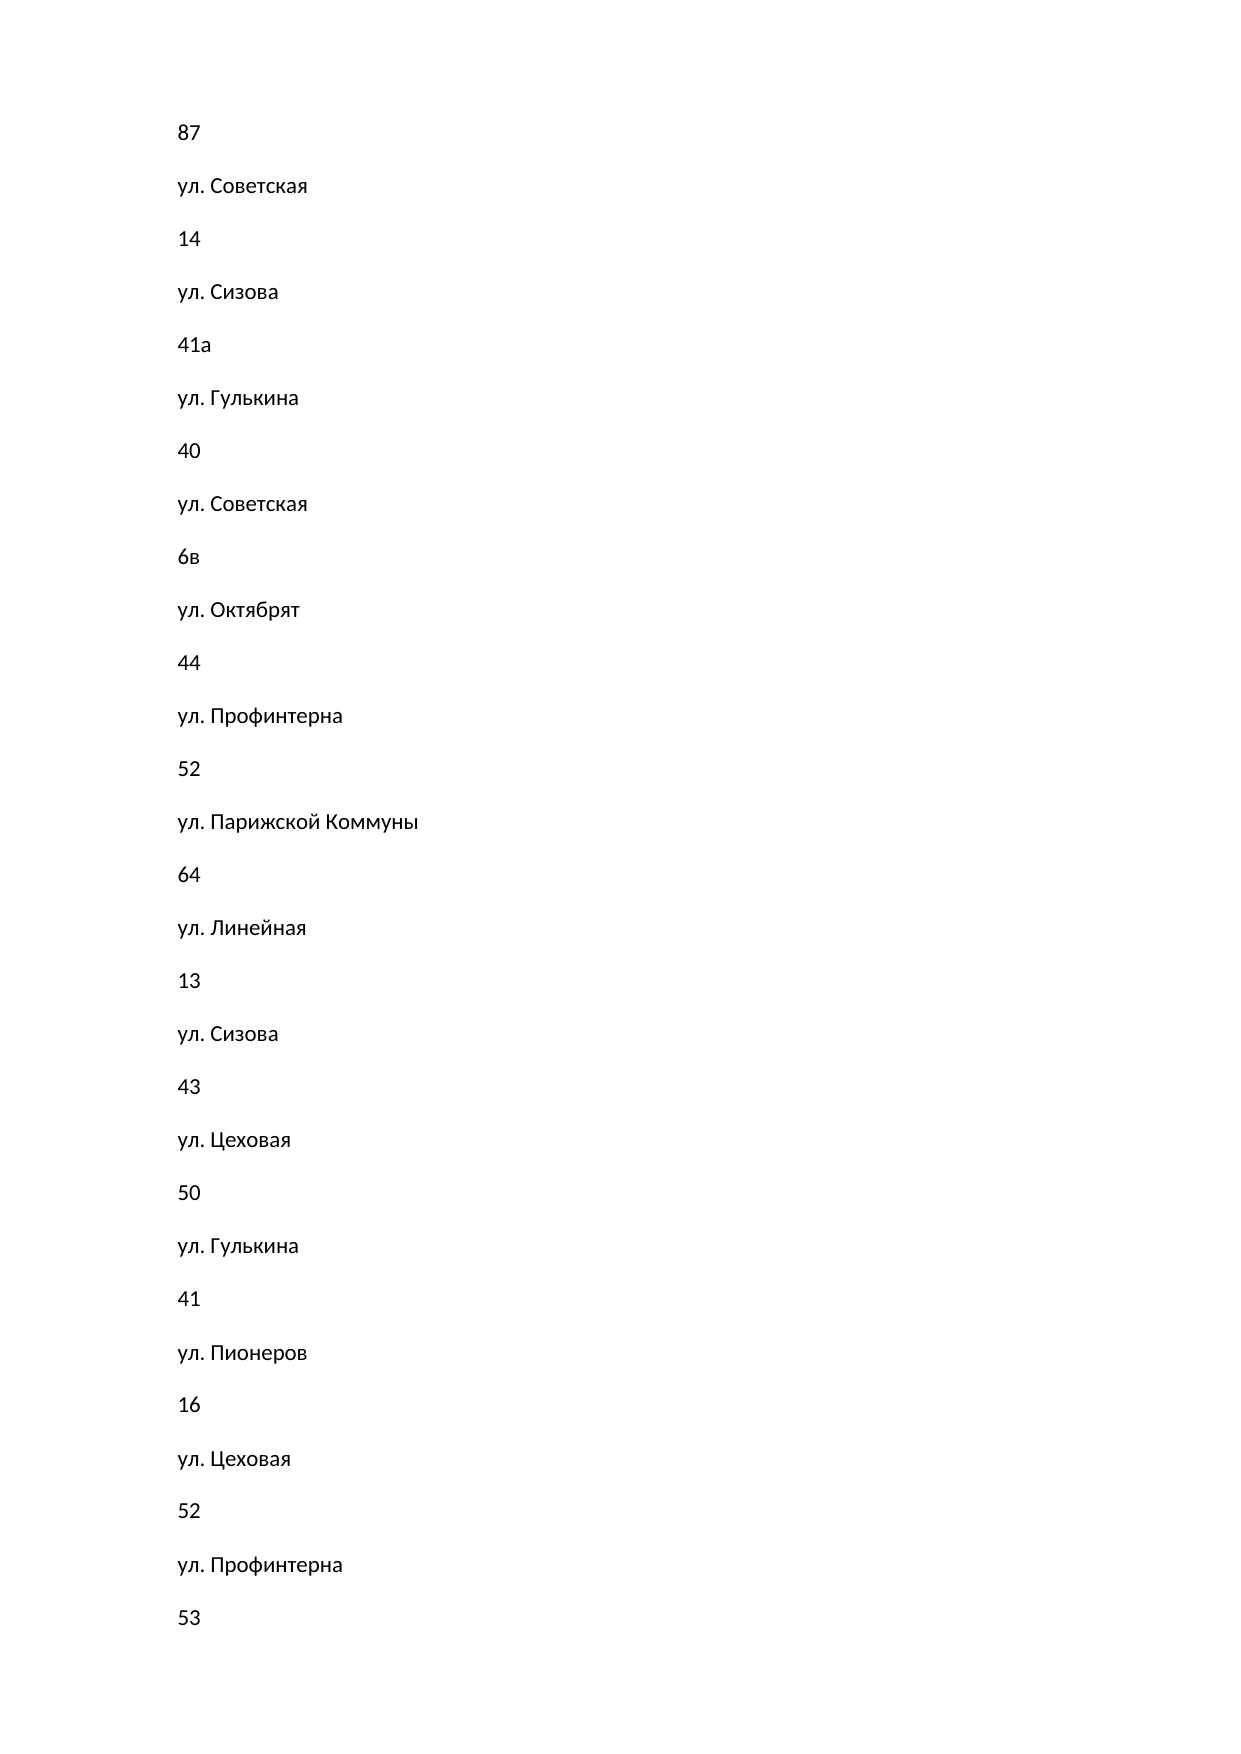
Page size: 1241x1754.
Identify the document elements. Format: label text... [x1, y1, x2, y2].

text 53 [177, 1603, 1152, 1631]
text ул. Линейная [177, 913, 1152, 941]
text ул. Октябрят [177, 595, 1152, 623]
text ул. Советская [177, 489, 1152, 517]
text ул. Профинтерна [177, 701, 1152, 729]
text ул. Парижской Коммуны [177, 807, 1152, 835]
text ул. Сизова [177, 277, 1152, 305]
text ул. Сизова [177, 1019, 1152, 1047]
text 52 [177, 754, 1152, 782]
text ул. Профинтерна [177, 1550, 1152, 1578]
text ул. Цеховая [177, 1126, 1152, 1153]
text 41 [177, 1284, 1152, 1313]
text 64 [177, 860, 1152, 888]
text 43 [177, 1072, 1152, 1101]
text ул. Пионеров [177, 1338, 1152, 1366]
text ул. Гулькина [177, 1232, 1152, 1259]
text 87 [177, 118, 1152, 146]
text 6в [177, 542, 1152, 570]
text 50 [177, 1178, 1152, 1207]
text 44 [177, 648, 1152, 676]
text ул. Советская [177, 171, 1152, 199]
text 13 [177, 966, 1152, 994]
text 52 [177, 1497, 1152, 1525]
text 40 [177, 436, 1152, 464]
text 16 [177, 1391, 1152, 1419]
text ул. Цеховая [177, 1444, 1152, 1472]
text 41а [177, 330, 1152, 358]
text 14 [177, 224, 1152, 252]
text ул. Гулькина [177, 383, 1152, 411]
